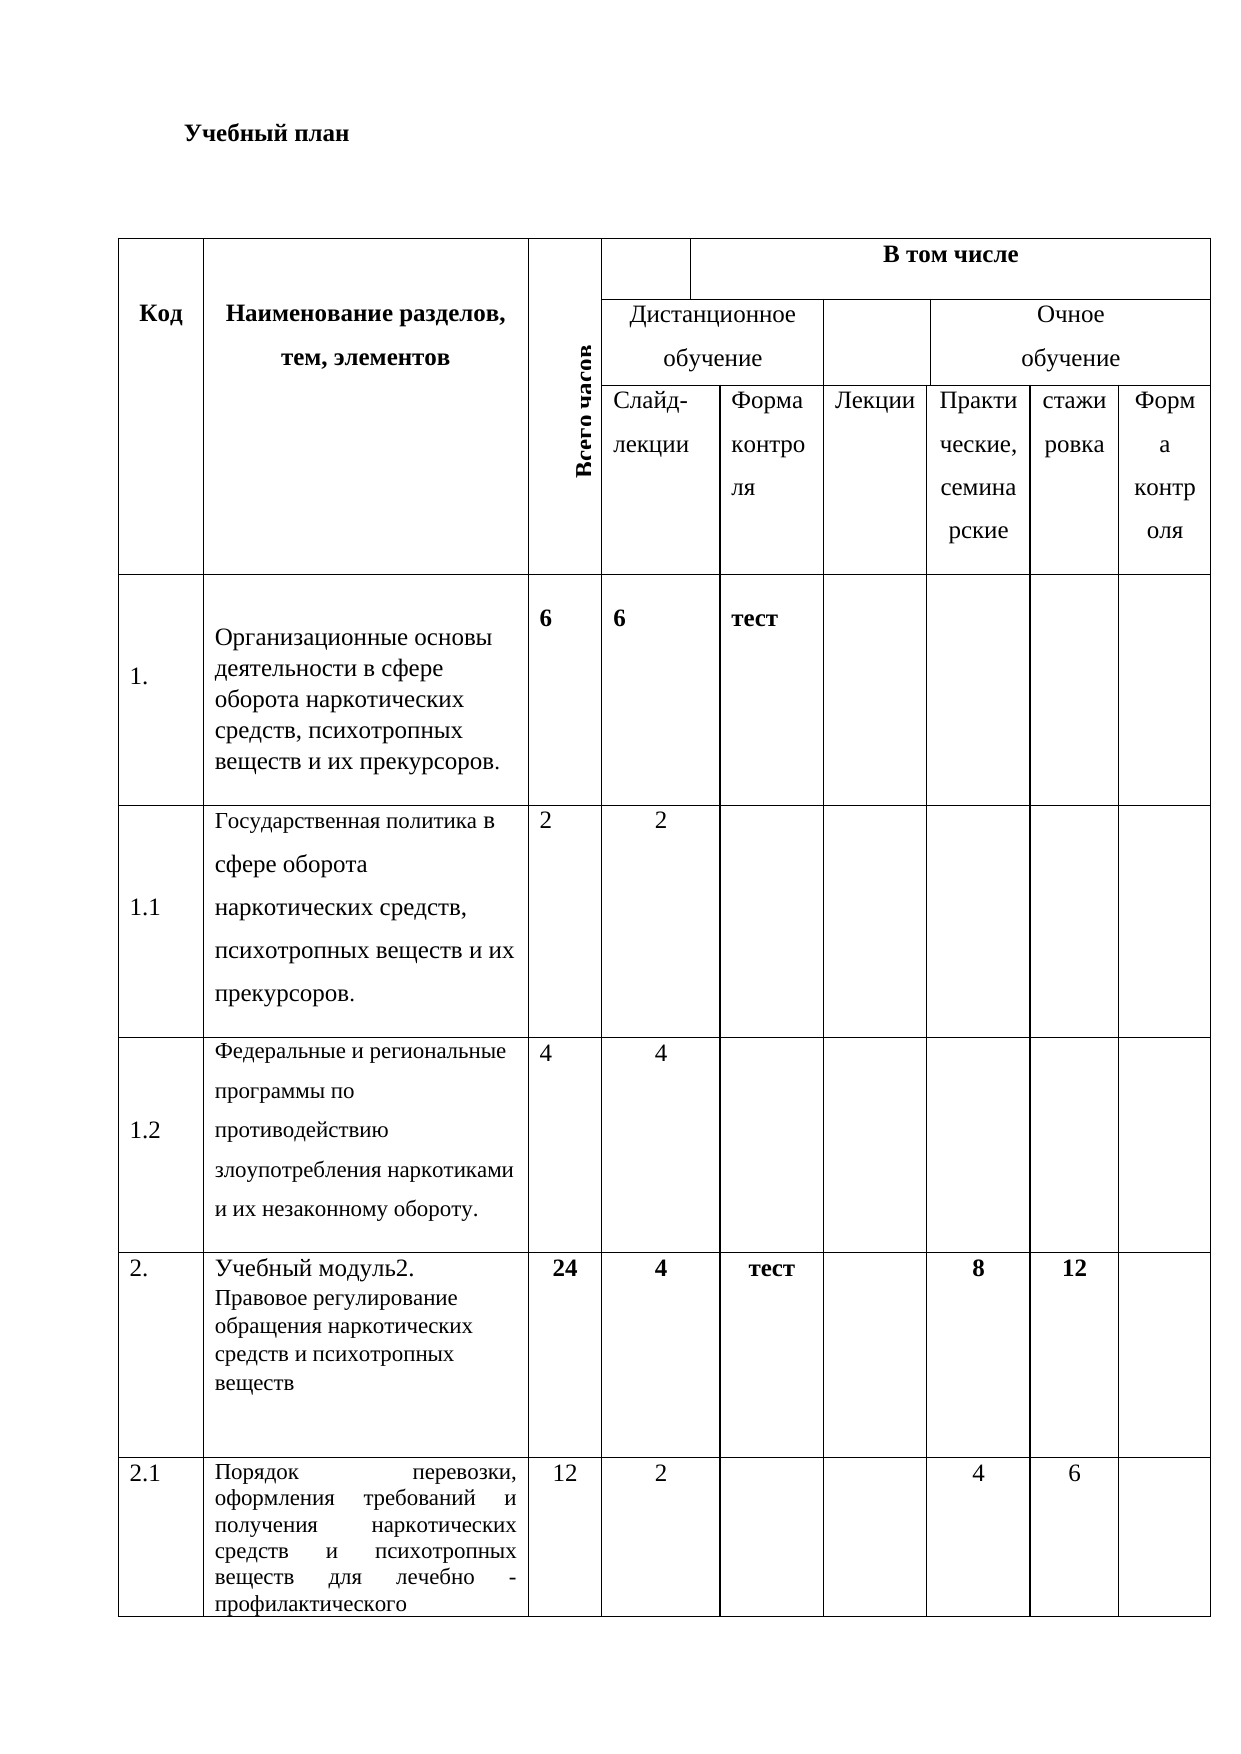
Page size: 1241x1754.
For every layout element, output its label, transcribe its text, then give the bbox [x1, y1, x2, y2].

table_cell 2. [119, 1253, 203, 1457]
table_cell [927, 806, 1029, 1037]
table_cell [927, 575, 1029, 804]
table_cell 2 [602, 806, 719, 1037]
table_header Код [119, 239, 203, 573]
table_cell 6 [602, 575, 719, 804]
table_cell 4 [602, 1253, 719, 1457]
table_cell [1031, 575, 1118, 804]
table_cell Практические, семинарские [927, 386, 1029, 573]
table_header Наименование разделов, тем, элементов [204, 239, 528, 573]
table_cell стажировка [1031, 386, 1118, 573]
table_cell Форма контроля [1119, 386, 1210, 573]
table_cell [204, 1458, 528, 1616]
table_cell тест [721, 1253, 823, 1457]
table_cell 1.1 [119, 806, 203, 1037]
table_cell [1119, 1253, 1210, 1457]
table_cell 4 [602, 1038, 719, 1252]
table_cell 4 [529, 1038, 601, 1252]
table_cell [721, 806, 823, 1037]
table_cell Учебный модуль2. Правовое регулирование обращения наркотических средств и психотропных веществ [204, 1253, 528, 1457]
table_cell 12 [529, 1458, 601, 1616]
table_cell 4 [927, 1458, 1029, 1616]
table_header Всего часов [529, 239, 601, 573]
table_cell [1119, 1458, 1210, 1616]
table_cell 12 [1031, 1253, 1118, 1457]
table_cell 6 [1031, 1458, 1118, 1616]
table_cell 24 [529, 1253, 601, 1457]
table_cell Форма контроля [721, 386, 823, 573]
table_cell Дистанционное обучение [602, 300, 823, 384]
table_cell [1031, 806, 1118, 1037]
table_cell Лекции [824, 386, 926, 573]
table_cell 8 [927, 1253, 1029, 1457]
table_cell Очное обучение [931, 300, 1210, 384]
table_cell [824, 575, 926, 804]
table_cell тест [721, 575, 823, 804]
table_cell [1119, 806, 1210, 1037]
table_cell [1031, 1038, 1118, 1252]
table_cell Государственная политика в сфере оборота наркотических средств, психотропных веществ и их прекурсоров. [204, 806, 528, 1037]
table_cell 1. [119, 575, 203, 804]
table_header В том числе [691, 239, 1210, 298]
table_cell 2 [602, 1458, 719, 1616]
table_cell Федеральные и региональные программы по противодействию злоупотребления наркотиками и их незаконному обороту. [204, 1038, 528, 1252]
table_cell 2.1 [119, 1458, 203, 1616]
table_cell [824, 1458, 926, 1616]
table_header [602, 239, 690, 298]
table_cell 2 [529, 806, 601, 1037]
table_cell 6 [529, 575, 601, 804]
table_cell [927, 1038, 1029, 1252]
table_cell [824, 1253, 926, 1457]
table_cell Слайд-лекции [602, 386, 719, 573]
table_cell [721, 1038, 823, 1252]
table_cell [824, 1038, 926, 1252]
table_cell Организационные основы деятельности в сфере оборота наркотических средств, психотропных веществ и их прекурсоров. [204, 575, 528, 804]
table_cell [824, 300, 930, 384]
table_cell [1119, 1038, 1210, 1252]
text Учебный план [177, 118, 1240, 147]
table_cell [721, 1458, 823, 1616]
table_cell [824, 806, 926, 1037]
table_cell 1.2 [119, 1038, 203, 1252]
table_cell [1119, 575, 1210, 804]
